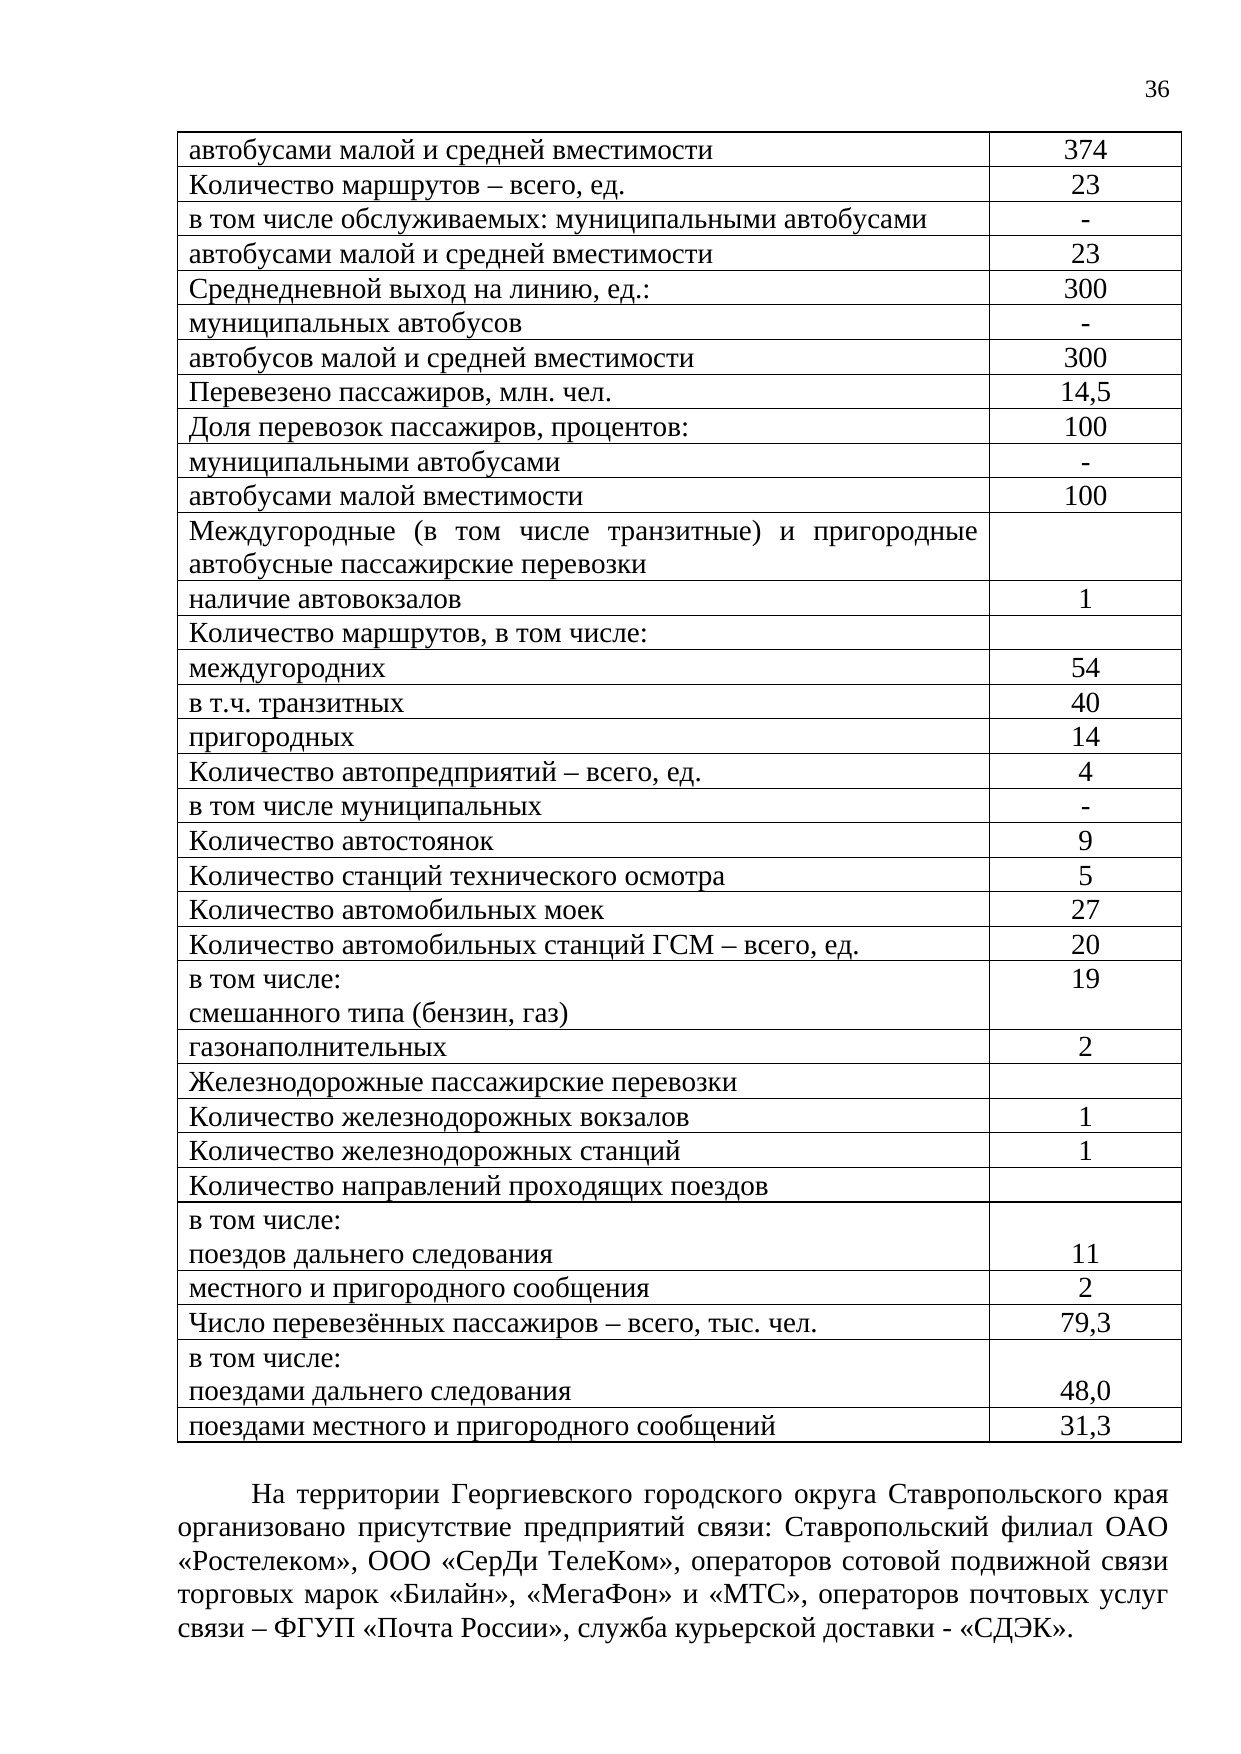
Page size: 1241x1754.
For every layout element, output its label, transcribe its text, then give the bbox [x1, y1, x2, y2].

table_cell 23 [990, 236, 1181, 270]
table_cell [990, 1064, 1181, 1098]
table_cell 54 [990, 650, 1181, 684]
table_cell Доля перевозок пассажиров, процентов: [178, 409, 989, 443]
table_cell 9 [990, 823, 1181, 857]
table_cell 100 [990, 478, 1181, 512]
table_cell 5 [990, 858, 1181, 891]
table_cell 20 [990, 927, 1181, 960]
table_cell 14 [990, 719, 1181, 753]
table_cell автобусами малой вместимости [178, 478, 989, 512]
table_cell 1 [990, 1133, 1181, 1167]
table_cell автобусами малой и средней вместимости [178, 236, 989, 270]
table_cell в том числе: смешанного типа (бензин, газ) [178, 961, 989, 1028]
table_cell 300 [990, 340, 1181, 373]
table_cell наличие автовокзалов [178, 581, 989, 614]
table_cell 100 [990, 409, 1181, 443]
table_cell Число перевезённых пассажиров – всего, тыс. чел. [178, 1305, 989, 1339]
table_cell [990, 1168, 1181, 1201]
table_cell 48,0 [990, 1340, 1181, 1407]
table_cell Железнодорожные пассажирские перевозки [178, 1064, 989, 1098]
table_cell 14,5 [990, 375, 1181, 408]
table_cell 31,3 [990, 1408, 1181, 1441]
table_cell Количество автопредприятий – всего, ед. [178, 754, 989, 787]
table_cell поездами местного и пригородного сообщений [178, 1408, 989, 1441]
table_cell 40 [990, 685, 1181, 718]
text На территории Георгиевского городского округа Ставропольского края организовано присутствие предприятий связи: Ставропольский филиал ОАО «Ростелеком», ООО «СерДи ТелеКом», операторов сотовой подвижной связи торговых марок «Билайн», «МегаФон» и «МТС», операторов почтовых услуг связи – ФГУП «Почта России», служба курьерской доставки - «СДЭК». [177, 1476, 1169, 1644]
table_cell в том числе обслуживаемых: муниципальными автобусами [178, 202, 989, 235]
table_cell [990, 513, 1181, 580]
table_cell Перевезено пассажиров, млн. чел. [178, 375, 989, 408]
table_cell автобусов малой и средней вместимости [178, 340, 989, 373]
table_cell [990, 616, 1181, 649]
table_cell в т.ч. транзитных [178, 685, 989, 718]
table_cell Количество автомобильных моек [178, 892, 989, 926]
table_cell - [990, 305, 1181, 339]
table_cell Междугородные (в том числе транзитные) и пригородные автобусные пассажирские перевозки [178, 513, 989, 580]
table_cell междугородних [178, 650, 989, 684]
table_cell 374 [990, 133, 1181, 166]
table_cell 300 [990, 271, 1181, 304]
table_cell - [990, 444, 1181, 477]
table_cell 1 [990, 581, 1181, 614]
table_cell Количество направлений проходящих поездов [178, 1168, 989, 1201]
table_cell в том числе муниципальных [178, 789, 989, 822]
table_cell в том числе: поездами дальнего следования [178, 1340, 989, 1407]
table_cell 4 [990, 754, 1181, 787]
table_cell 23 [990, 167, 1181, 201]
table_cell 19 [990, 961, 1181, 1028]
table_cell 1 [990, 1099, 1181, 1132]
table_cell 27 [990, 892, 1181, 926]
table_cell в том числе: поездов дальнего следования [178, 1203, 989, 1269]
table_cell Количество железнодорожных вокзалов [178, 1099, 989, 1132]
table_cell местного и пригородного сообщения [178, 1271, 989, 1304]
table_cell муниципальными автобусами [178, 444, 989, 477]
table_cell муниципальных автобусов [178, 305, 989, 339]
table_cell 2 [990, 1271, 1181, 1304]
table_cell Количество железнодорожных станций [178, 1133, 989, 1167]
table_cell пригородных [178, 719, 989, 753]
table_cell Количество автостоянок [178, 823, 989, 857]
table_cell газонаполнительных [178, 1030, 989, 1063]
table_cell Количество автомобильных станций ГСМ – всего, ед. [178, 927, 989, 960]
table_cell 2 [990, 1030, 1181, 1063]
table_cell Количество маршрутов – всего, ед. [178, 167, 989, 201]
table_cell Количество станций технического осмотра [178, 858, 989, 891]
table_cell - [990, 202, 1181, 235]
table_cell автобусами малой и средней вместимости [178, 133, 989, 166]
table_cell - [990, 789, 1181, 822]
table_cell Среднедневной выход на линию, ед.: [178, 271, 989, 304]
table_cell Количество маршрутов, в том числе: [178, 616, 989, 649]
table_cell 11 [990, 1203, 1181, 1269]
table_cell 79,3 [990, 1305, 1181, 1339]
